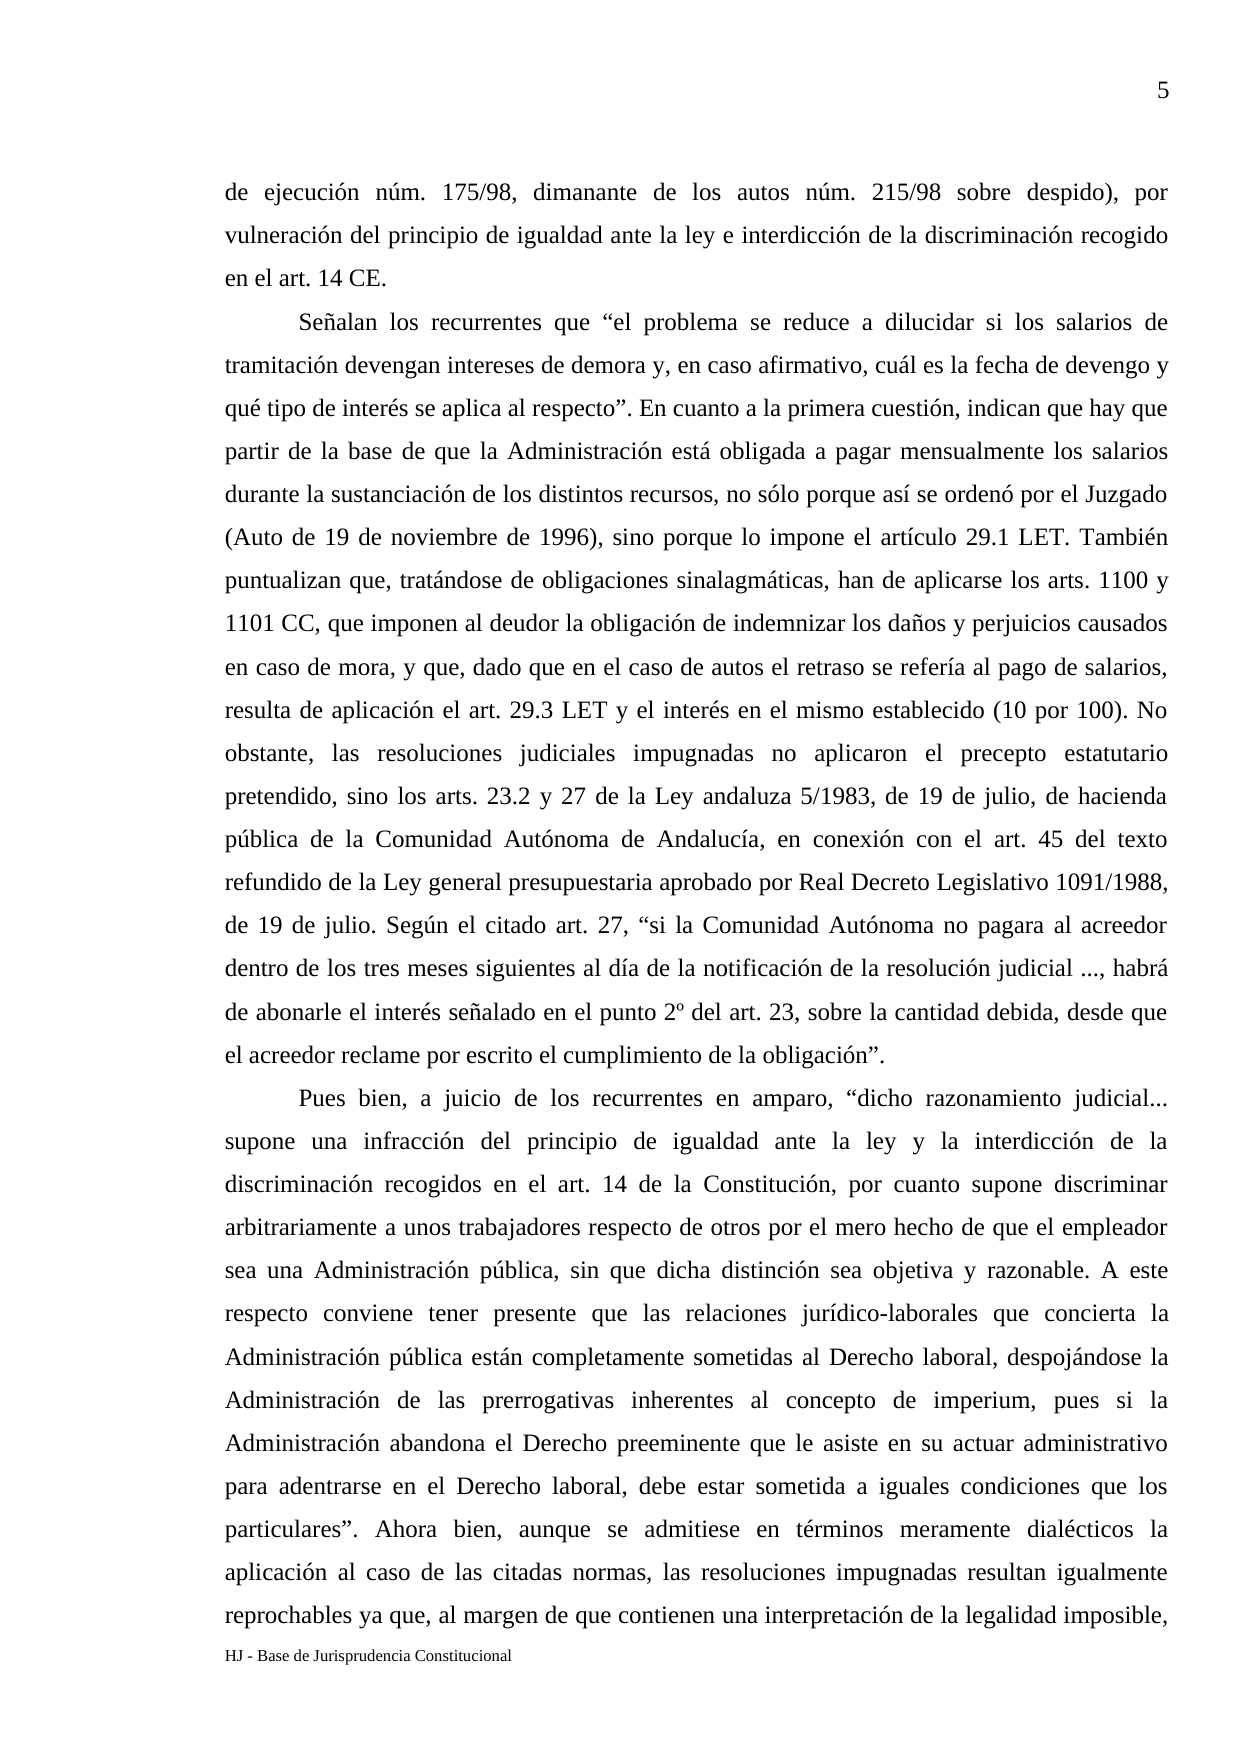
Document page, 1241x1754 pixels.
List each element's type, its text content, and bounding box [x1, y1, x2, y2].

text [224, 177, 1169, 292]
text Señalan los recurrentes que “el problema se reduce a dilucidar si los salarios de tramitación devengan intereses de demora y, en caso afirmativo, cuál es la fecha de devengo y qué tipo de interés se aplica al respecto”. En cuanto a la primera cuestión, indican que hay que partir de la base de que la Administración está obligada a pagar mensualmente los salarios durante la sustanciación de los distintos recursos, no sólo porque así se ordenó por el Juzgado (Auto de 19 de noviembre de 1996), sino porque lo impone el artículo 29.1 LET. También puntualizan que, tratándose de obligaciones sinalagmáticas, han de aplicarse los arts. 1100 y 1101 CC, que imponen al deudor la obligación de indemnizar los daños y perjuicios causados en caso de mora, y que, dado que en el caso de autos el retraso se refería al pago de salarios, resulta de aplicación el art. 29.3 LET y el interés en el mismo establecido (10 por 100). No obstante, las resoluciones judiciales impugnadas no aplicaron el precepto estatutario pretendido, sino los arts. 23.2 y 27 de la Ley andaluza 5/1983, de 19 de julio, de hacienda pública de la Comunidad Autónoma de Andalucía, en conexión con el art. 45 del texto refundido de la Ley general presupuestaria aprobado por Real Decreto Legislativo 1091/1988, de 19 de julio. Según el citado art. 27, “si la Comunidad Autónoma no pagara al acreedor dentro de los tres meses siguientes al día de la notificación de la resolución judicial ..., habrá de abonarle el interés señalado en el punto 2º del art. 23, sobre la cantidad debida, desde que el acreedor reclame por escrito el cumplimiento de la obligación”. [224, 307, 1169, 1068]
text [224, 1083, 1169, 1629]
